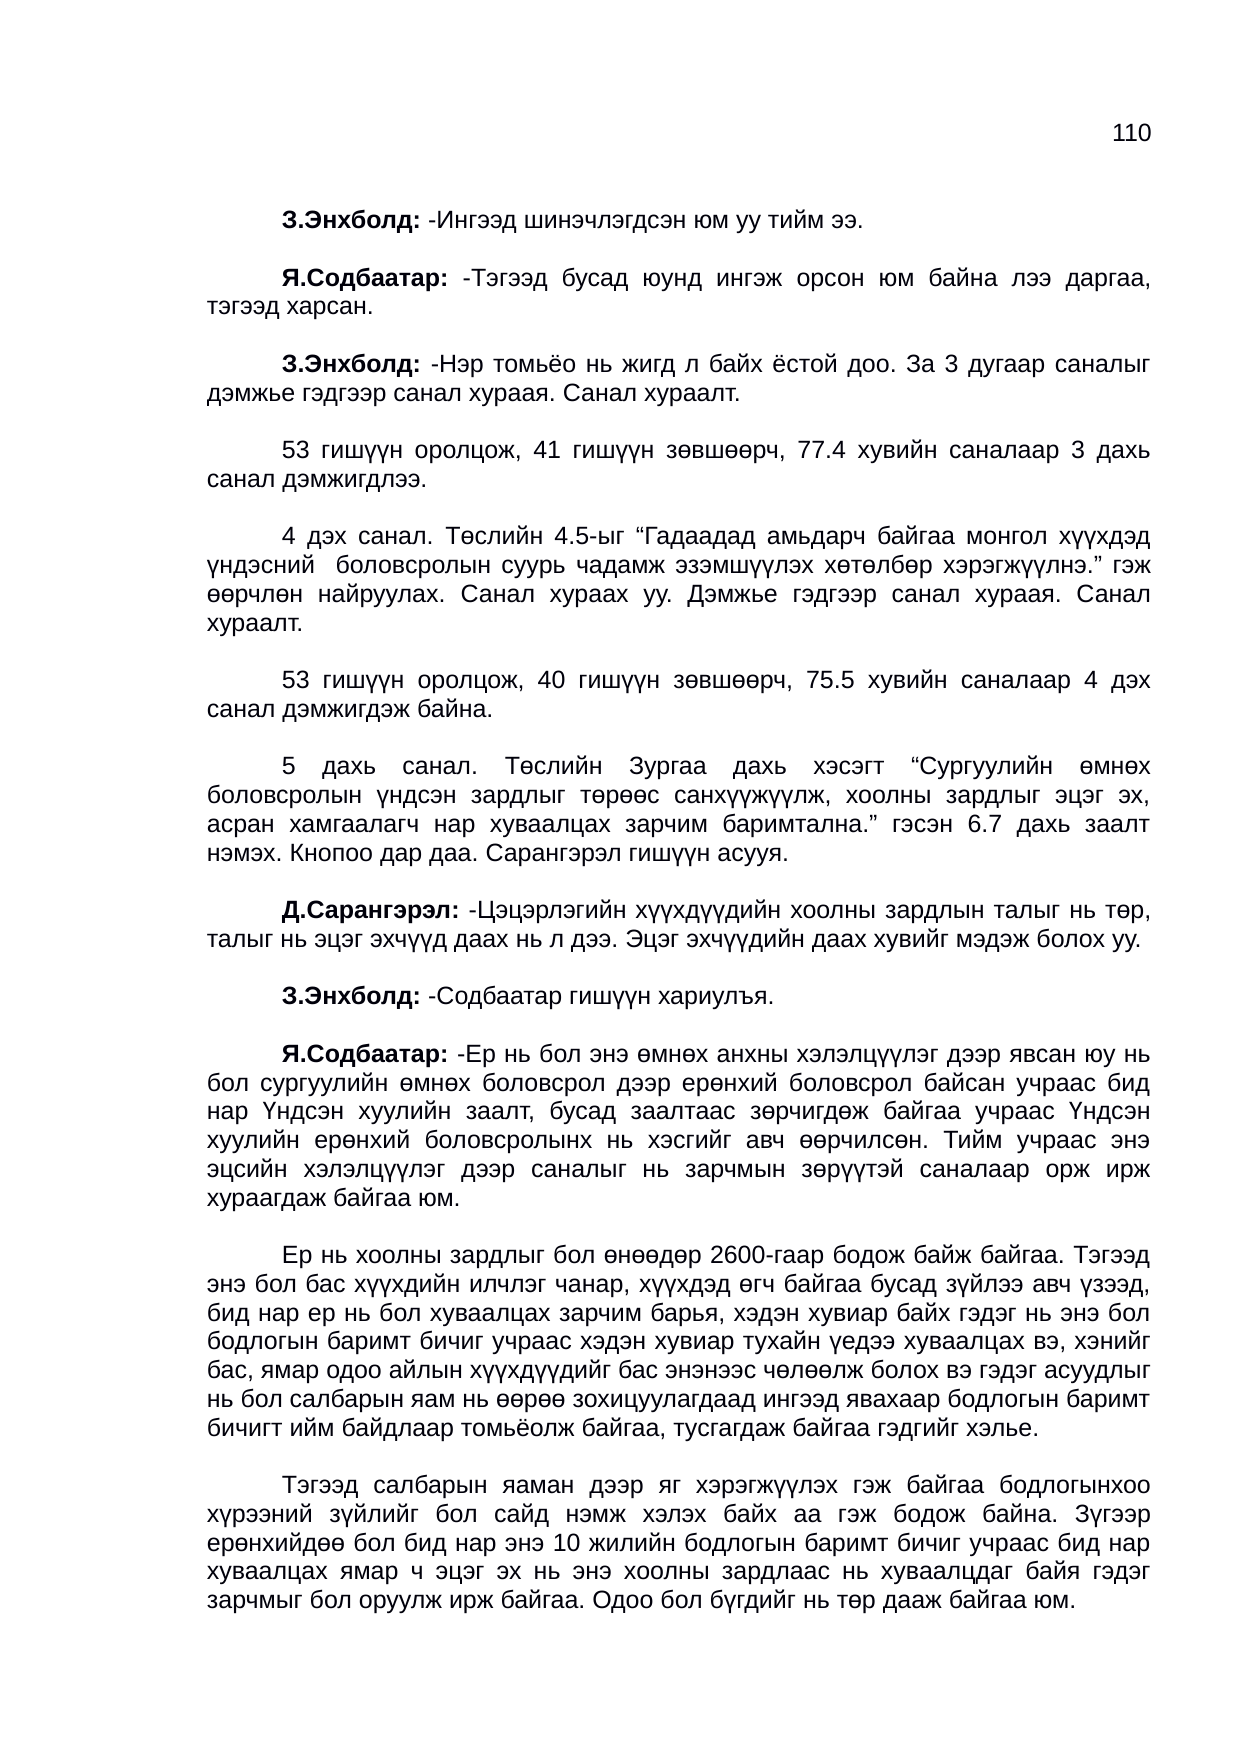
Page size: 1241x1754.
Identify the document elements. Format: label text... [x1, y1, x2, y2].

text З.Энхболд: -Содбаатар гишүүн хариулъя. [207, 981, 1152, 1010]
text З.Энхболд: -Ингээд шинэчлэгдсэн юм уу тийм ээ. [207, 205, 1152, 234]
text Тэгээд салбарын яаман дээр яг хэрэгжүүлэх гэж байгаа бодлогынхоо хүрээний зүйлийг бол сайд нэмж хэлэх байх аа гэж бодож байна. Зүгээр ерөнхийдөө бол бид нар энэ 10 жилийн бодлогын баримт бичиг учраас бид нар хуваалцах ямар ч эцэг эх нь энэ хоолны зардлаас нь хуваалцдаг байя гэдэг зарчмыг бол оруулж ирж байгаа. Одоо бол бүгдийг нь төр дааж байгаа юм. [207, 1470, 1152, 1614]
text Я.Содбаатар: -Ер нь бол энэ өмнөх анхны хэлэлцүүлэг дээр явсан юу нь бол сургуулийн өмнөх боловсрол дээр ерөнхий боловсрол байсан учраас бид нар Үндсэн хуулийн заалт, бусад заалтаас зөрчигдөж байгаа учраас Үндсэн хуулийн ерөнхий боловсролынх нь хэсгийг авч өөрчилсөн. Тийм учраас энэ эцсийн хэлэлцүүлэг дээр саналыг нь зарчмын зөрүүтэй саналаар орж ирж хураагдаж байгаа юм. [207, 1039, 1152, 1211]
text Я.Содбаатар: -Тэгээд бусад юунд ингэж орсон юм байна лээ даргаа, тэгээд харсан. [207, 263, 1152, 320]
text З.Энхболд: -Нэр томьёо нь жигд л байх ёстой доо. За 3 дугаар саналыг дэмжье гэдгээр санал хураая. Санал хураалт. [207, 349, 1152, 406]
text 4 дэх санал. Төслийн 4.5-ыг “Гадаадад амьдарч байгаа монгол хүүхдэд үндэсний боловсролын суурь чадамж эзэмшүүлэх хөтөлбөр хэрэгжүүлнэ.” гэж өөрчлөн найруулах. Санал хураах уу. Дэмжье гэдгээр санал хураая. Санал хураалт. [207, 521, 1152, 636]
text 5 дахь санал. Төслийн Зургаа дахь хэсэгт “Сургуулийн өмнөх боловсролын үндсэн зардлыг төрөөс санхүүжүүлж, хоолны зардлыг эцэг эх, асран хамгаалагч нар хуваалцах зарчим баримтална.” гэсэн 6.7 дахь заалт нэмэх. Кнопоо дар даа. Сарангэрэл гишүүн асууя. [207, 751, 1152, 866]
text Д.Сарангэрэл: -Цэцэрлэгийн хүүхдүүдийн хоолны зардлын талыг нь төр, талыг нь эцэг эхчүүд даах нь л дээ. Эцэг эхчүүдийн даах хувийг мэдэж болох уу. [207, 895, 1152, 953]
text 53 гишүүн оролцож, 40 гишүүн зөвшөөрч, 75.5 хувийн саналаар 4 дэх санал дэмжигдэж байна. [207, 665, 1152, 723]
text Ер нь хоолны зардлыг бол өнөөдөр 2600-гаар бодож байж байгаа. Тэгээд энэ бол бас хүүхдийн илчлэг чанар, хүүхдэд өгч байгаа бусад зүйлээ авч үзээд, бид нар ер нь бол хуваалцах зарчим барья, хэдэн хувиар байх гэдэг нь энэ бол бодлогын баримт бичиг учраас хэдэн хувиар тухайн үедээ хуваалцах вэ, хэнийг бас, ямар одоо айлын хүүхдүүдийг бас энэнээс чөлөөлж болох вэ гэдэг асуудлыг нь бол салбарын яам нь өөрөө зохицуулагдаад ингээд явахаар бодлогын баримт бичигт ийм байдлаар томьёолж байгаа, тусгагдаж байгаа гэдгийг хэлье. [207, 1240, 1152, 1441]
text 53 гишүүн оролцож, 41 гишүүн зөвшөөрч, 77.4 хувийн саналаар 3 дахь санал дэмжигдлээ. [207, 435, 1152, 493]
